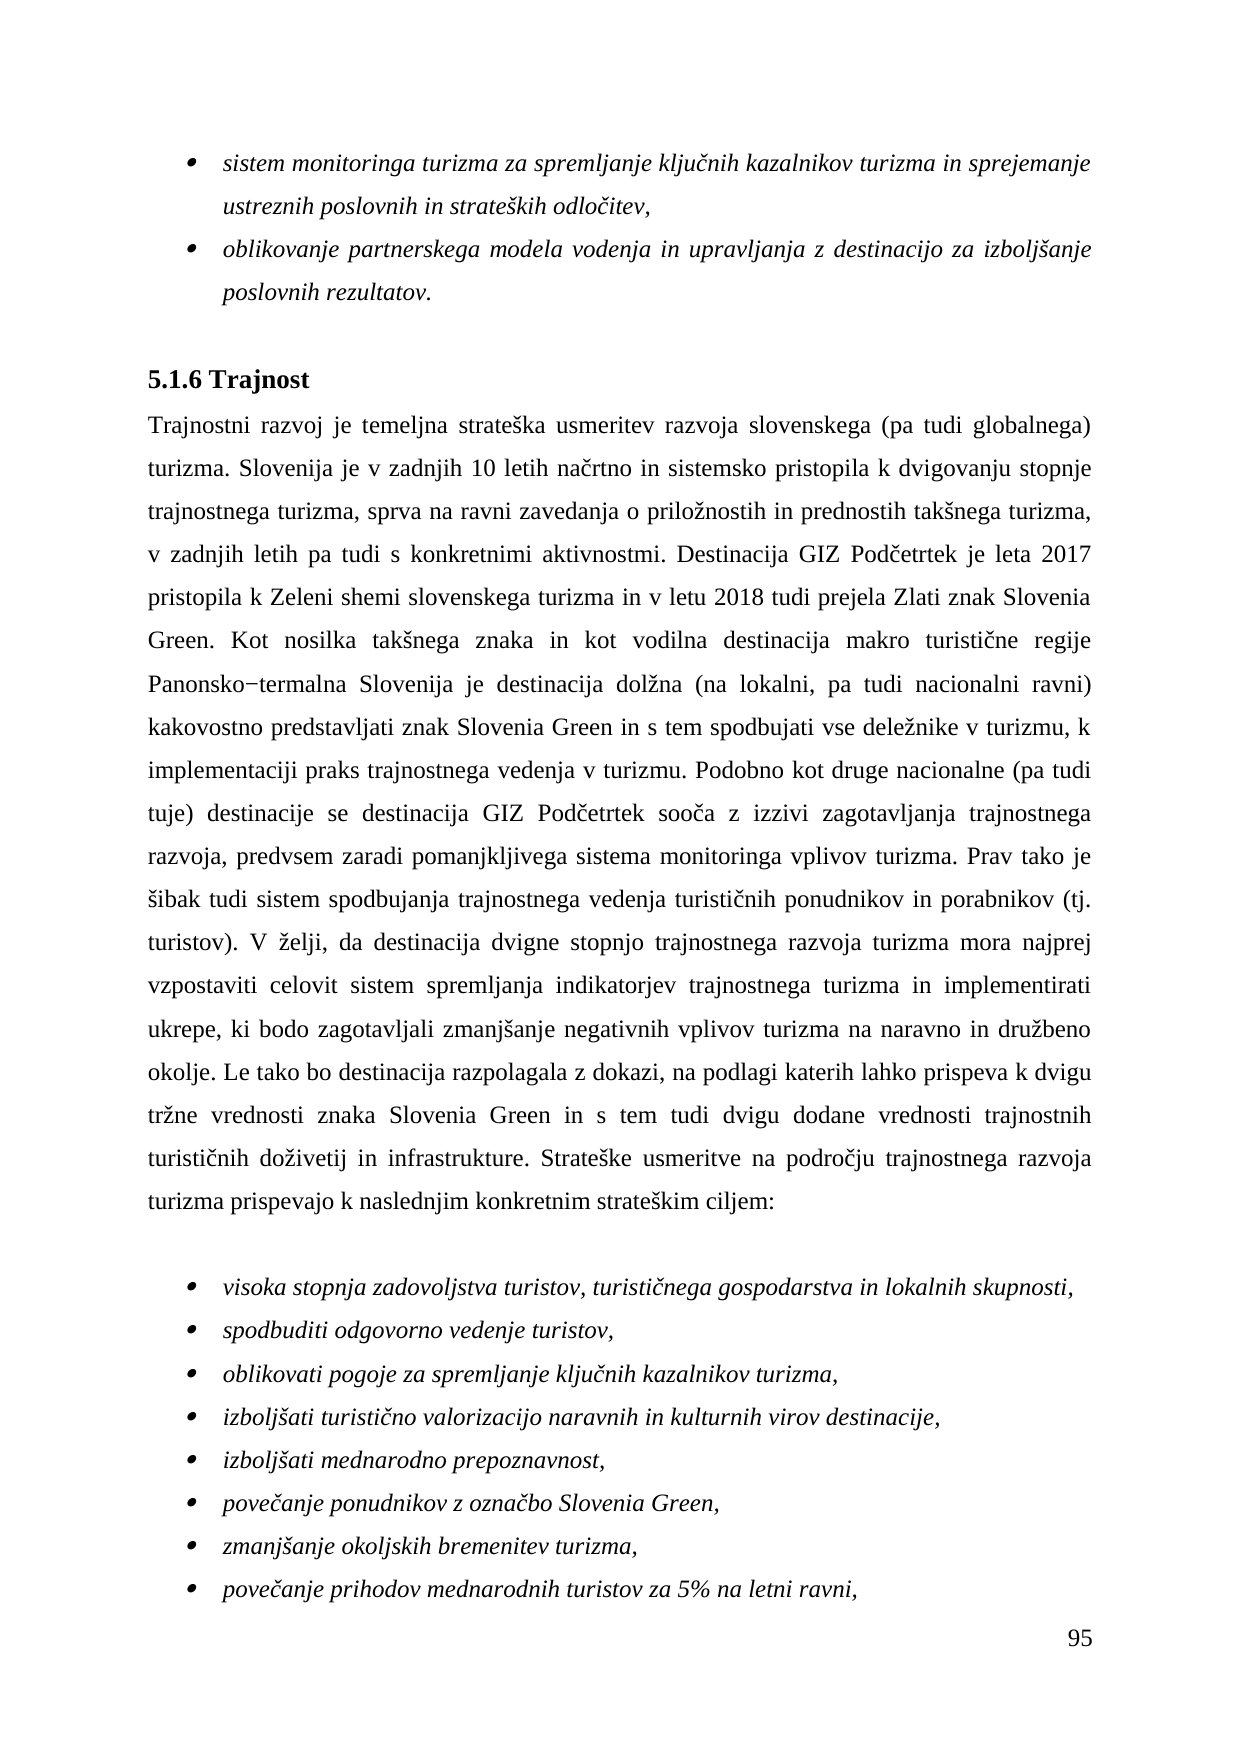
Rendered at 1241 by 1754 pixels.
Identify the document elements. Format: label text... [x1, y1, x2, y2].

list izboljšati mednarodno prepoznavnost, [185, 1445, 1092, 1474]
list izboljšati turistično valorizacijo naravnih in kulturnih virov destinacije, [185, 1402, 1092, 1431]
list zmanjšanje okoljskih bremenitev turizma, [185, 1531, 1092, 1560]
list visoka stopnja zadovoljstva turistov, turističnega gospodarstva in lokalnih skupnosti, [185, 1272, 1092, 1301]
list sistem monitoringa turizma za spremljanje ključnih kazalnikov turizma in sprejemanje ustreznih poslovnih in strateških odločitev, [185, 148, 1092, 219]
list povečanje prihodov mednarodnih turistov za 5% na letni ravni, [185, 1574, 1092, 1603]
subtitle 5.1.6 Trajnost [148, 363, 1092, 394]
text Trajnostni razvoj je temeljna strateška usmeritev razvoja slovenskega (pa tudi globalnega) turizma. Slovenija je v zadnjih 10 letih načrtno in sistemsko pristopila k dvigovanju stopnje trajnostnega turizma, sprva na ravni zavedanja o priložnostih in prednostih takšnega turizma, v zadnjih letih pa tudi s konkretnimi aktivnostmi. Destinacija GIZ Podčetrtek je leta 2017 pristopila k Zeleni shemi slovenskega turizma in v letu 2018 tudi prejela Zlati znak Slovenia Green. Kot nosilka takšnega znaka in kot vodilna destinacija makro turistične regije Panonsko−termalna Slovenija je destinacija dolžna (na lokalni, pa tudi nacionalni ravni) kakovostno predstavljati znak Slovenia Green in s tem spodbujati vse deležnike v turizmu, k implementaciji praks trajnostnega vedenja v turizmu. Podobno kot druge nacionalne (pa tudi tuje) destinacije se destinacija GIZ Podčetrtek sooča z izzivi zagotavljanja trajnostnega razvoja, predvsem zaradi pomanjkljivega sistema monitoringa vplivov turizma. Prav tako je šibak tudi sistem spodbujanja trajnostnega vedenja turističnih ponudnikov in porabnikov (tj. turistov). V želji, da destinacija dvigne stopnjo trajnostnega razvoja turizma mora najprej vzpostaviti celovit sistem spremljanja indikatorjev trajnostnega turizma in implementirati ukrepe, ki bodo zagotavljali zmanjšanje negativnih vplivov turizma na naravno in družbeno okolje. Le tako bo destinacija razpolagala z dokazi, na podlagi katerih lahko prispeva k dvigu tržne vrednosti znaka Slovenia Green in s tem tudi dvigu dodane vrednosti trajnostnih turističnih doživetij in infrastrukture. Strateške usmeritve na področju trajnostnega razvoja turizma prispevajo k naslednjim konkretnim strateškim ciljem: [148, 410, 1092, 1215]
list povečanje ponudnikov z označbo Slovenia Green, [185, 1488, 1092, 1517]
list oblikovati pogoje za spremljanje ključnih kazalnikov turizma, [185, 1359, 1092, 1387]
list oblikovanje partnerskega modela vodenja in upravljanja z destinacijo za izboljšanje poslovnih rezultatov. [185, 234, 1092, 306]
list spodbuditi odgovorno vedenje turistov, [185, 1316, 1092, 1344]
